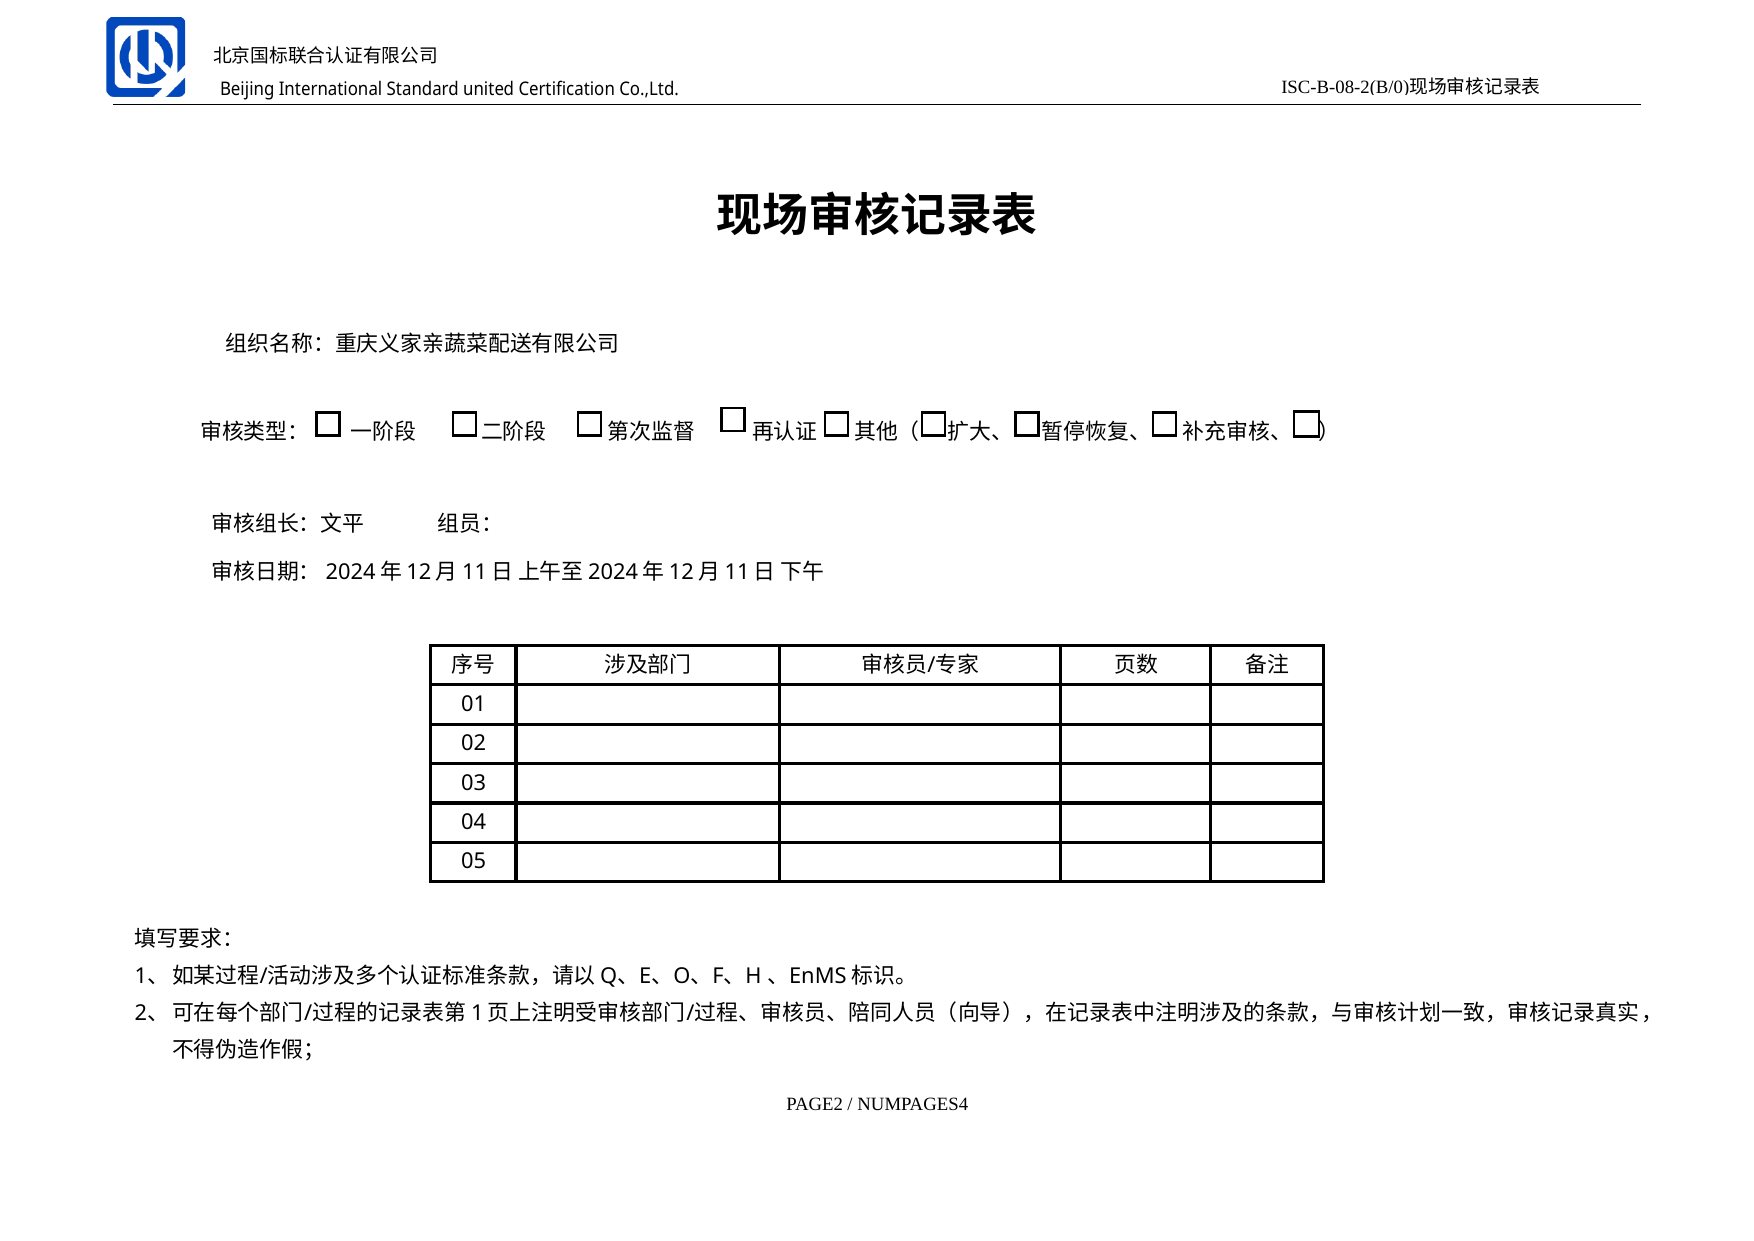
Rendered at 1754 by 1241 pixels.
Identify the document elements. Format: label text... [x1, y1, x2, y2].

list 可在每个部门/过程的记录表第1页上注明受审核部门/过程、审核员、陪同人员（向导），在记录表中注明涉及的条款，与审核计划一致，审核记录真实，不得伪造作假； [134, 994, 1641, 1064]
table_header 备注 [1212, 647, 1322, 683]
table_cell [781, 726, 1059, 762]
picture [106, 17, 186, 97]
table_cell [518, 765, 778, 801]
text 填写要求： [112, 920, 1641, 953]
table_cell [1212, 765, 1322, 801]
table_cell [1212, 686, 1322, 723]
table_cell [518, 844, 778, 880]
table_cell [518, 686, 778, 723]
table_header 审核员/专家 [781, 647, 1059, 683]
table_cell [1062, 686, 1209, 723]
table_cell [781, 765, 1059, 801]
table_cell [1212, 726, 1322, 762]
table_cell 03 [432, 765, 514, 801]
table_cell [781, 844, 1059, 880]
table_cell [781, 805, 1059, 841]
table_header 页数 [1062, 647, 1209, 683]
table_cell 05 [432, 844, 514, 880]
table_cell [518, 805, 778, 841]
table_cell [1212, 844, 1322, 880]
text 现场审核记录表 [112, 163, 1641, 261]
table_cell [518, 726, 778, 762]
text 审核组长：文平 组员： [112, 506, 1641, 538]
text 组织名称：重庆义家亲蔬菜配送有限公司 [112, 326, 1641, 358]
table_cell [1062, 805, 1209, 841]
table_cell [1062, 726, 1209, 762]
table_cell [1062, 844, 1209, 880]
list 如某过程/活动涉及多个认证标准条款，请以Q、E、O、F、H 、EnMS标识。 [134, 957, 1641, 990]
table_header 涉及部门 [518, 647, 778, 683]
table_cell [781, 686, 1059, 723]
text 审核日期： 2024年12月11日 上午至2024年12月11日 下午 [112, 554, 1641, 587]
text 审核类型： 一阶段 二阶段 第次监督 再认证 其他（扩大、暂停恢复、补充审核、） [112, 399, 1641, 464]
table_cell 02 [432, 726, 514, 762]
table_cell [1062, 765, 1209, 801]
table_header 序号 [432, 647, 514, 683]
table_cell 01 [432, 686, 514, 723]
table_cell [1212, 805, 1322, 841]
table_cell 04 [432, 805, 514, 841]
